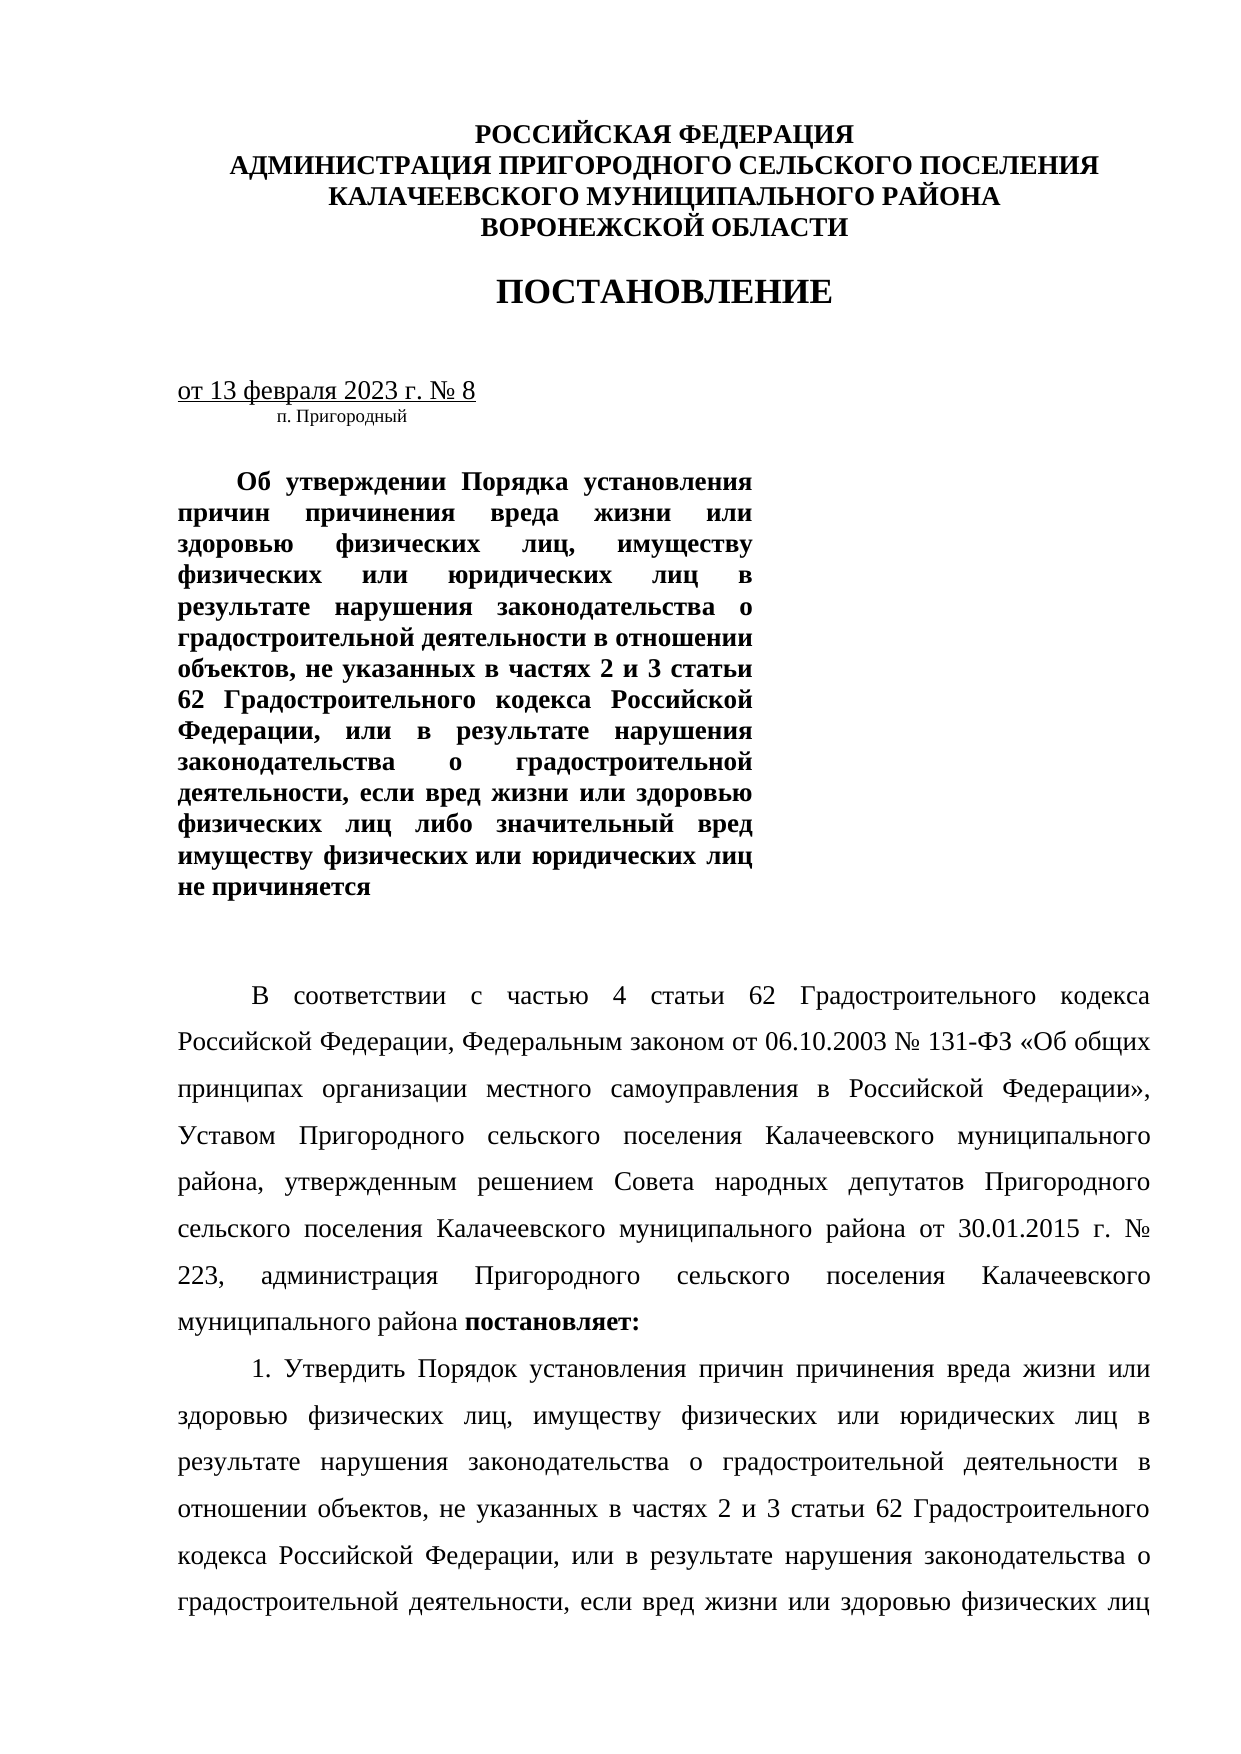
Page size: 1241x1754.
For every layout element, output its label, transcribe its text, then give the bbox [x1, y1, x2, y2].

text ВОРОНЕЖСКОЙ ОБЛАСТИ [177, 212, 1152, 243]
text Об утверждении Порядка установления причин причинения вреда жизни или здоровью физических лиц, имуществу физических или юридических лиц в результате нарушения законодательства о градостроительной деятельности в отношении объектов, не указанных в частях 2 и 3 статьи 62 Градостроительного кодекса Российской Федерации, или в результате нарушения законодательства о градостроительной деятельности, если вред жизни или здоровью физических лиц либо значительный вред имуществу физических или юридических лиц не причиняется [177, 465, 753, 901]
text п. Пригородный [177, 405, 1152, 427]
text КАЛАЧЕЕВСКОГО МУНИЦИПАЛЬНОГО РАЙОНА [177, 180, 1152, 212]
text ПОСТАНОВЛЕНИЕ [177, 243, 1152, 312]
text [177, 1352, 1152, 1617]
text АДМИНИСТРАЦИЯ ПРИГОРОДНОГО СЕЛЬСКОГО ПОСЕЛЕНИЯ [177, 149, 1152, 180]
text В соответствии с частью 4 статьи 62 Градостроительного кодекса Российской Федерации, Федеральным законом от 06.10.2003 № 131-ФЗ «Об общих принципах организации местного самоуправления в Российской Федерации», Уставом Пригородного сельского поселения Калачеевского муниципального района, утвержденным решением Совета народных депутатов Пригородного сельского поселения Калачеевского муниципального района от 30.01.2015 г. № 223, администрация Пригородного сельского поселения Калачеевского муниципального района постановляет: [177, 979, 1152, 1337]
text от 13 февраля 2023 г. № 8 [177, 374, 1152, 405]
text РОССИЙСКАЯ ФЕДЕРАЦИЯ [177, 118, 1152, 149]
